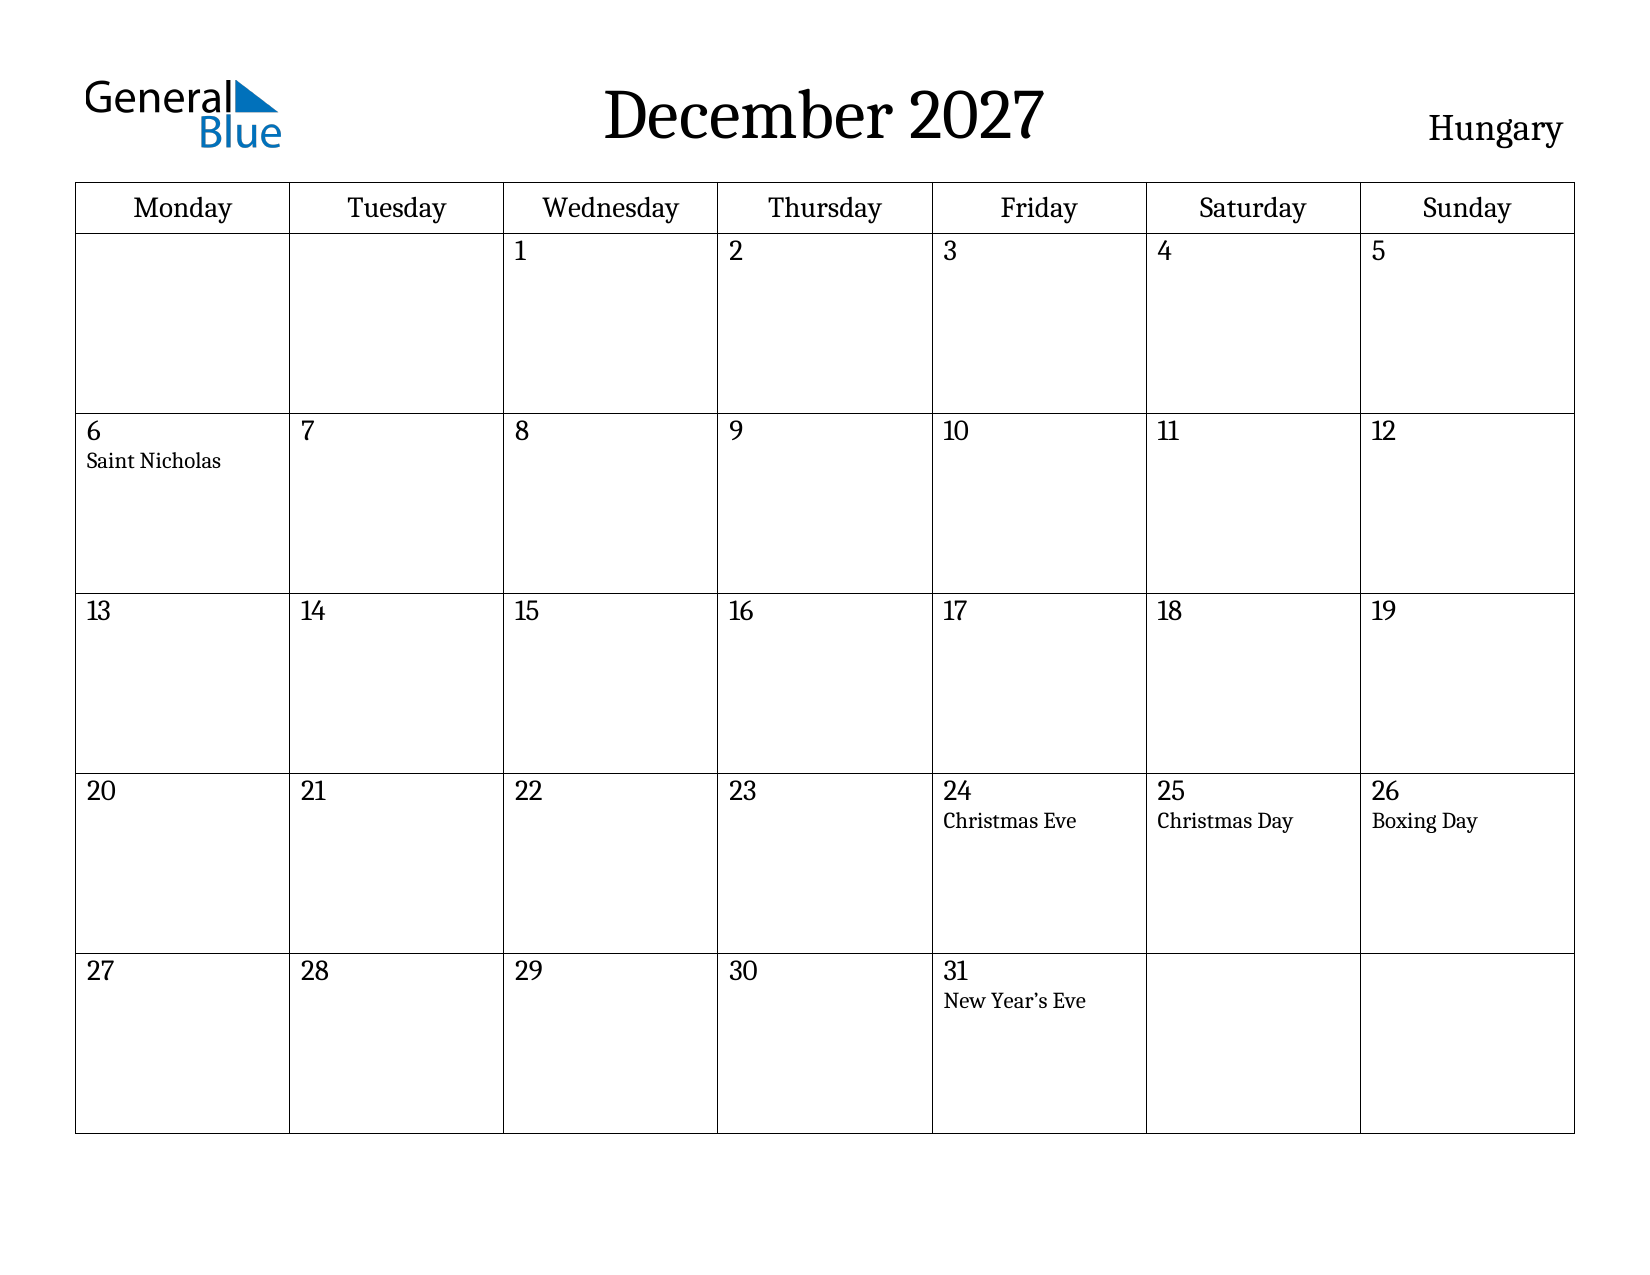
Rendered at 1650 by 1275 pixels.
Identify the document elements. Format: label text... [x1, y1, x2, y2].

table_cell 14 [290, 594, 503, 627]
table_cell 9 [718, 414, 932, 447]
table_header December 2027 [504, 75, 1146, 182]
table_cell Tuesday [290, 183, 503, 233]
table_cell [76, 627, 289, 773]
table_cell 4 [1147, 234, 1360, 267]
picture [86, 80, 281, 148]
table_cell [718, 988, 932, 1133]
table_cell Wednesday [504, 183, 717, 233]
table_cell [76, 808, 289, 953]
table_cell [1361, 448, 1574, 593]
table_cell 19 [1361, 594, 1574, 627]
table_cell 24 [933, 774, 1146, 807]
table_cell Thursday [718, 183, 932, 233]
table_cell [718, 448, 932, 593]
table_cell 29 [504, 954, 717, 987]
table_header [76, 75, 503, 182]
table_cell 17 [933, 594, 1146, 627]
table_cell 22 [504, 774, 717, 807]
table_cell [718, 627, 932, 773]
table_cell Christmas Eve [933, 808, 1146, 953]
table_cell New Year’s Eve [933, 988, 1146, 1133]
table_cell [504, 988, 717, 1133]
table_cell [933, 448, 1146, 593]
table_cell [290, 267, 503, 413]
table_cell [290, 808, 503, 953]
table_cell 7 [290, 414, 503, 447]
table_cell 30 [718, 954, 932, 987]
table_cell [504, 808, 717, 953]
table_cell [1361, 988, 1574, 1133]
table_cell 12 [1361, 414, 1574, 447]
table_cell 15 [504, 594, 717, 627]
table_cell 25 [1147, 774, 1360, 807]
table_cell Christmas Day [1147, 808, 1360, 953]
table_cell 10 [933, 414, 1146, 447]
table_cell Friday [933, 183, 1146, 233]
table_cell [290, 627, 503, 773]
table_cell [1361, 267, 1574, 413]
table_cell 20 [76, 774, 289, 807]
table_cell [76, 234, 289, 267]
table_cell 5 [1361, 234, 1574, 267]
table_cell Saint Nicholas [76, 448, 289, 593]
table_cell 21 [290, 774, 503, 807]
table_cell 18 [1147, 594, 1360, 627]
table_cell [1147, 627, 1360, 773]
table_cell [1147, 988, 1360, 1133]
table_cell Monday [76, 183, 289, 233]
table_cell 31 [933, 954, 1146, 987]
table_cell Sunday [1361, 183, 1574, 233]
table_cell 16 [718, 594, 932, 627]
table_cell [718, 808, 932, 953]
table_cell Saturday [1147, 183, 1360, 233]
table_cell [504, 627, 717, 773]
table_cell [1361, 627, 1574, 773]
table_cell [290, 988, 503, 1133]
table_cell 27 [76, 954, 289, 987]
table_cell [290, 448, 503, 593]
table_cell [76, 267, 289, 413]
table_cell [1147, 448, 1360, 593]
table_cell 1 [504, 234, 717, 267]
table_cell 26 [1361, 774, 1574, 807]
table_cell 8 [504, 414, 717, 447]
table_cell [1147, 267, 1360, 413]
table_cell [76, 988, 289, 1133]
table_cell 28 [290, 954, 503, 987]
table_cell 23 [718, 774, 932, 807]
table_header Hungary [1146, 75, 1574, 182]
table_cell 13 [76, 594, 289, 627]
table_cell 11 [1147, 414, 1360, 447]
table_cell [718, 267, 932, 413]
table_cell 2 [718, 234, 932, 267]
table_cell [933, 267, 1146, 413]
table_cell [933, 627, 1146, 773]
table_cell [1361, 954, 1574, 987]
table_cell [504, 448, 717, 593]
table_cell [1147, 954, 1360, 987]
table_cell [290, 234, 503, 267]
table_cell [504, 267, 717, 413]
table_cell 3 [933, 234, 1146, 267]
table_cell Boxing Day [1361, 808, 1574, 953]
table_cell 6 [76, 414, 289, 447]
